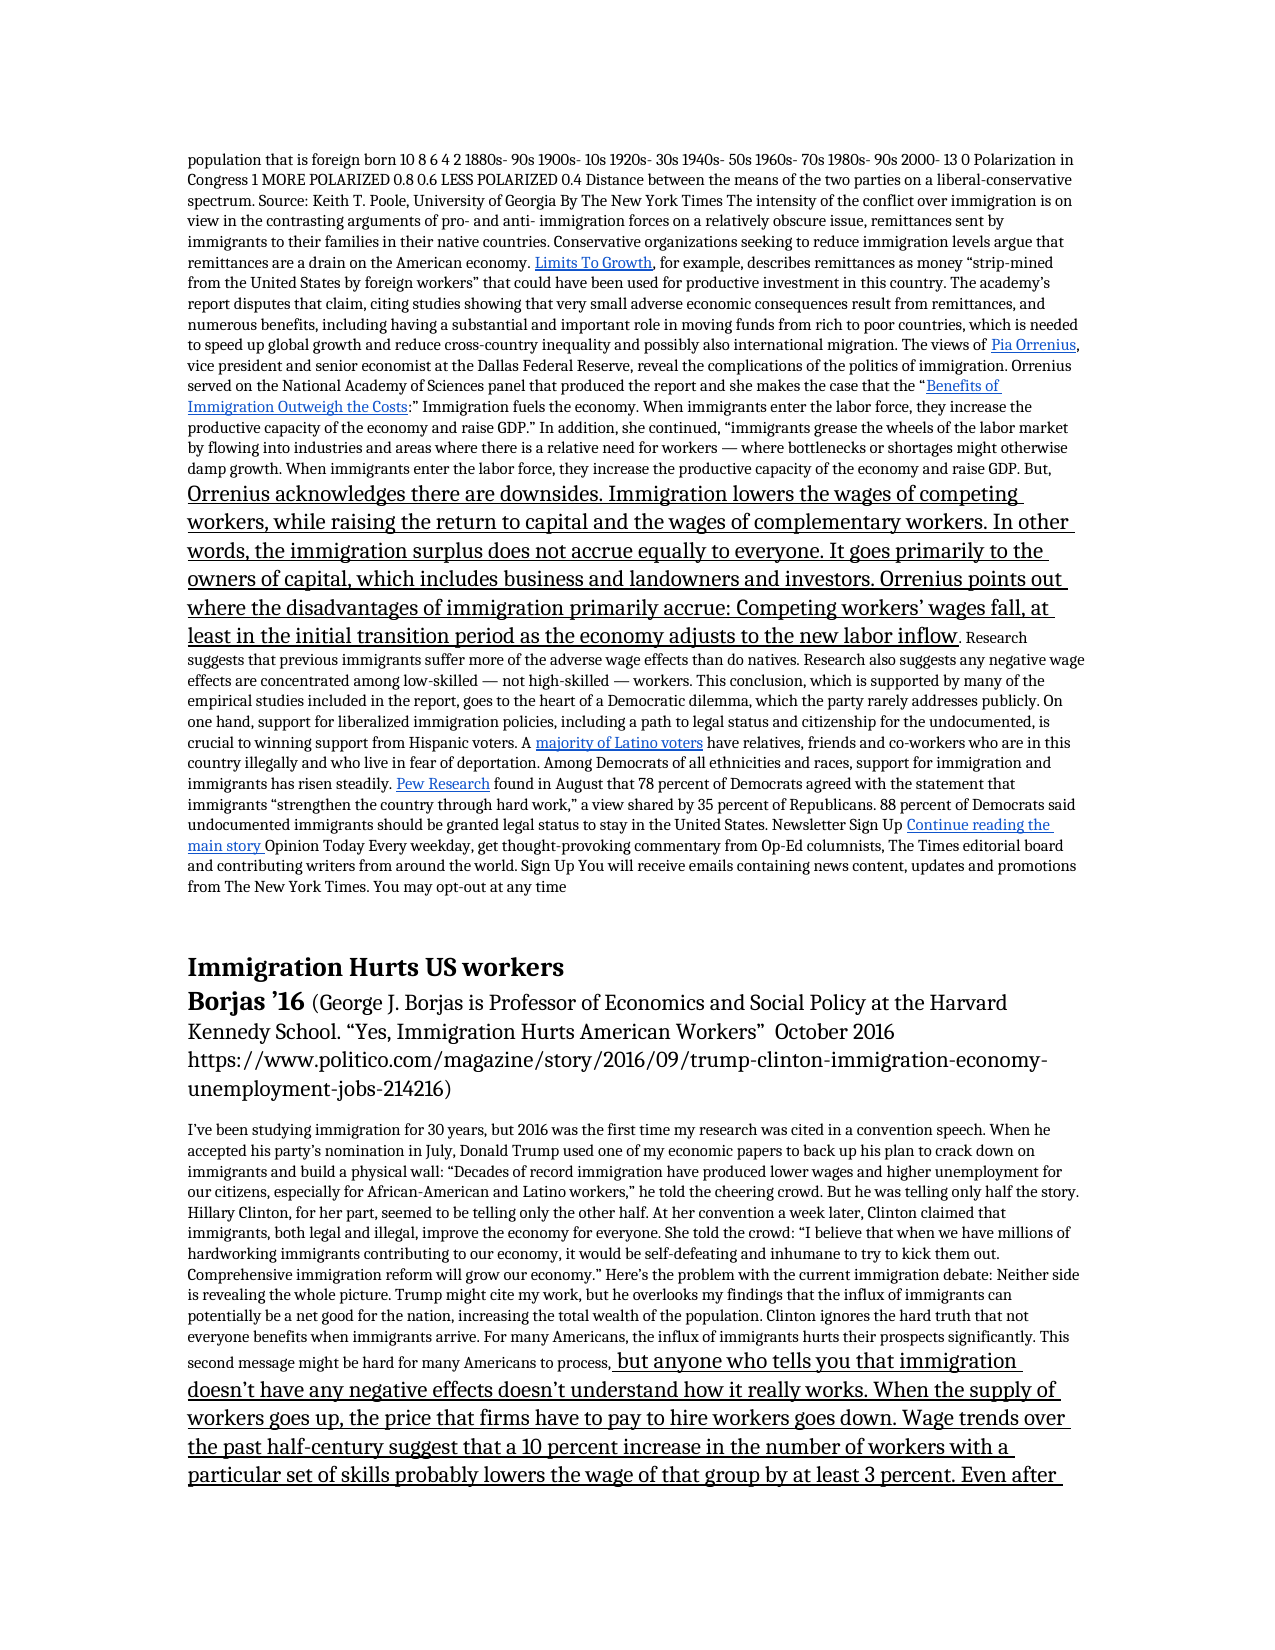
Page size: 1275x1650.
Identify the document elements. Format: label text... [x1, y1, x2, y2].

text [187, 150, 1087, 897]
subtitle Immigration Hurts US workers [187, 952, 1087, 983]
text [187, 1121, 1087, 1488]
text Borjas ’16 (George J. Borjas is Professor of Economics and Social Policy at the Harvard Kennedy School. “Yes, Immigration Hurts American Workers” October 2016 https://www.politico.com/magazine/story/2016/09/trump-clinton-immigration-economy-unemployment-jobs-214216) [187, 986, 1087, 1102]
